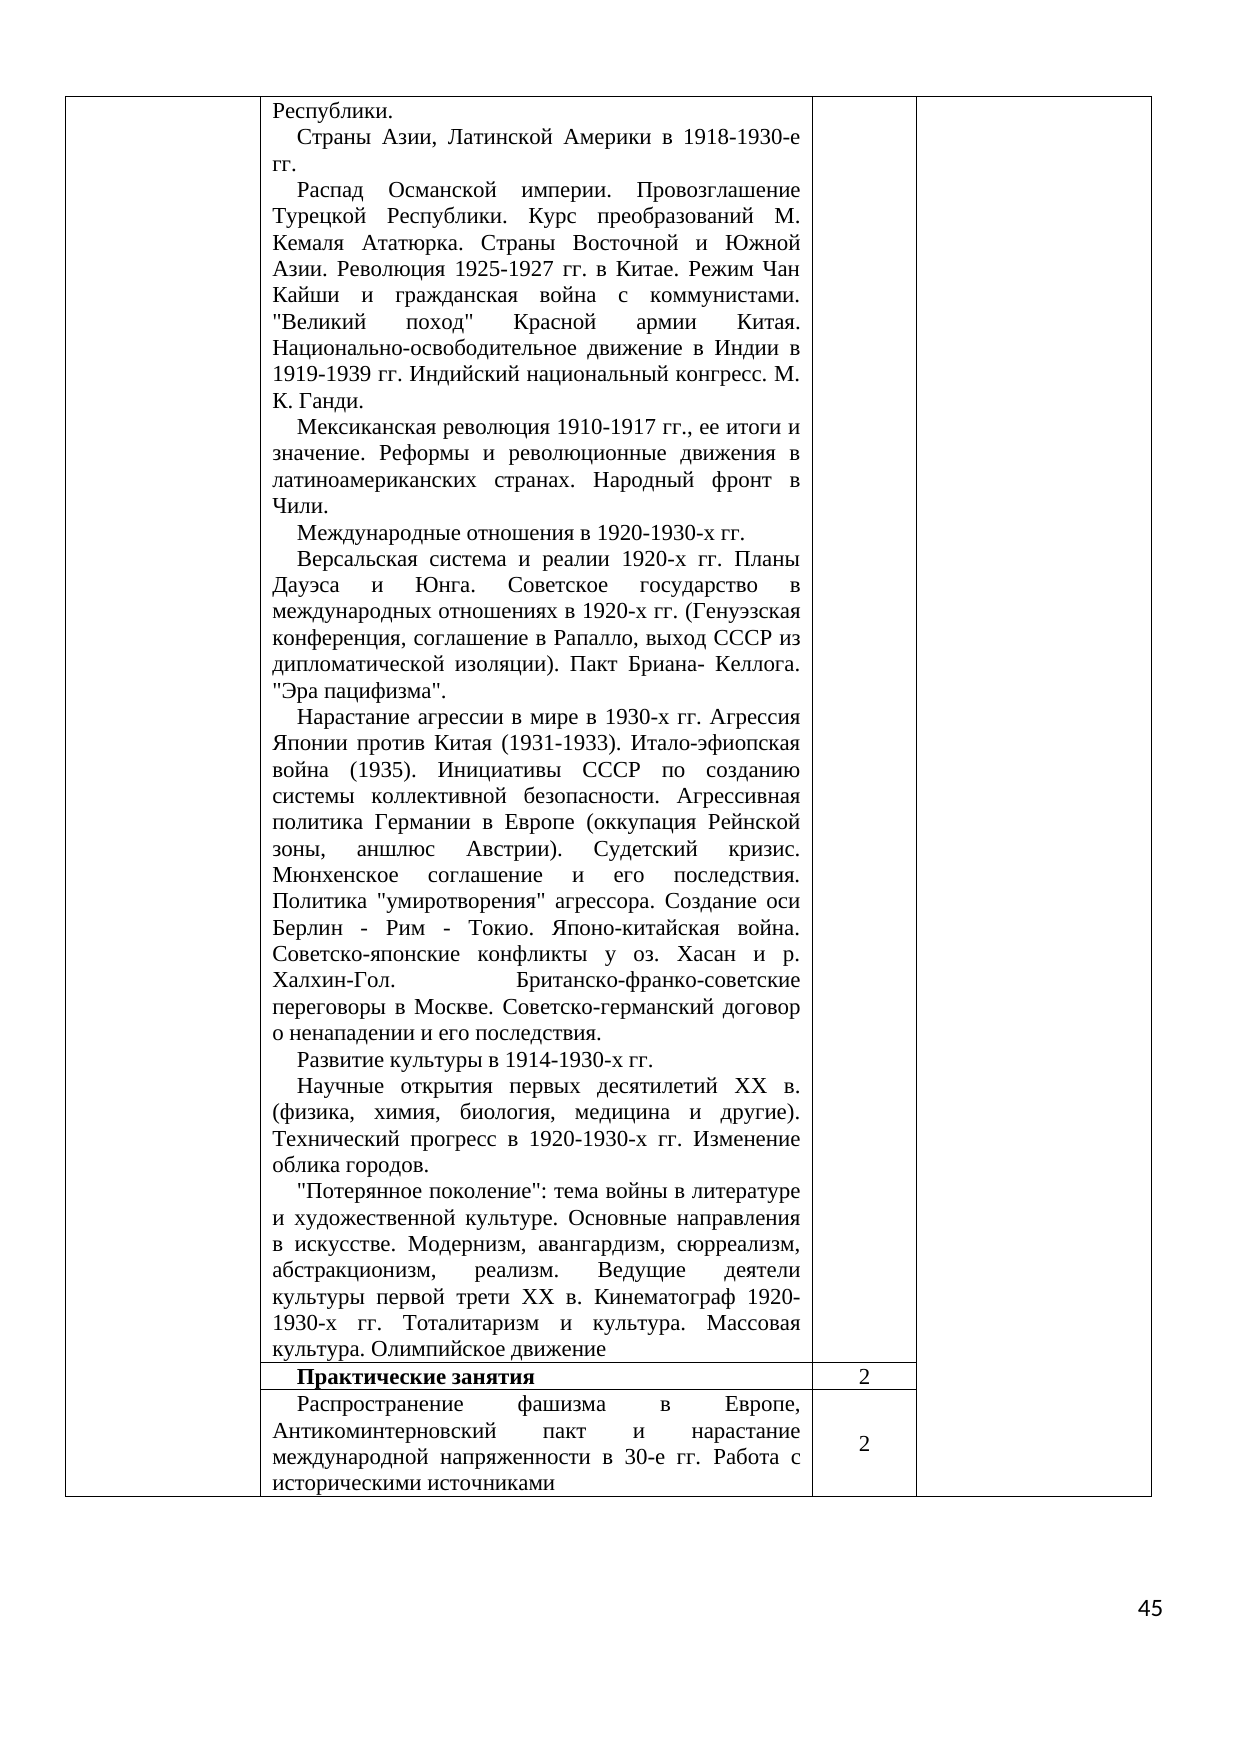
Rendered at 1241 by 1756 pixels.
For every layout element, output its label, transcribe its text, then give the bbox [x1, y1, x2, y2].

table_cell 4 [813, 97, 916, 1362]
table_cell Распространение фашизма в Европе, Антикоминтерновский пакт и нарастание международной напряженности в 30-е гг. Работа с историческими источниками [261, 1390, 812, 1496]
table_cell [261, 97, 812, 1362]
table_cell 2 [813, 1390, 916, 1496]
table_cell 2 [813, 1363, 916, 1389]
table_cell Практические занятия [261, 1363, 812, 1389]
